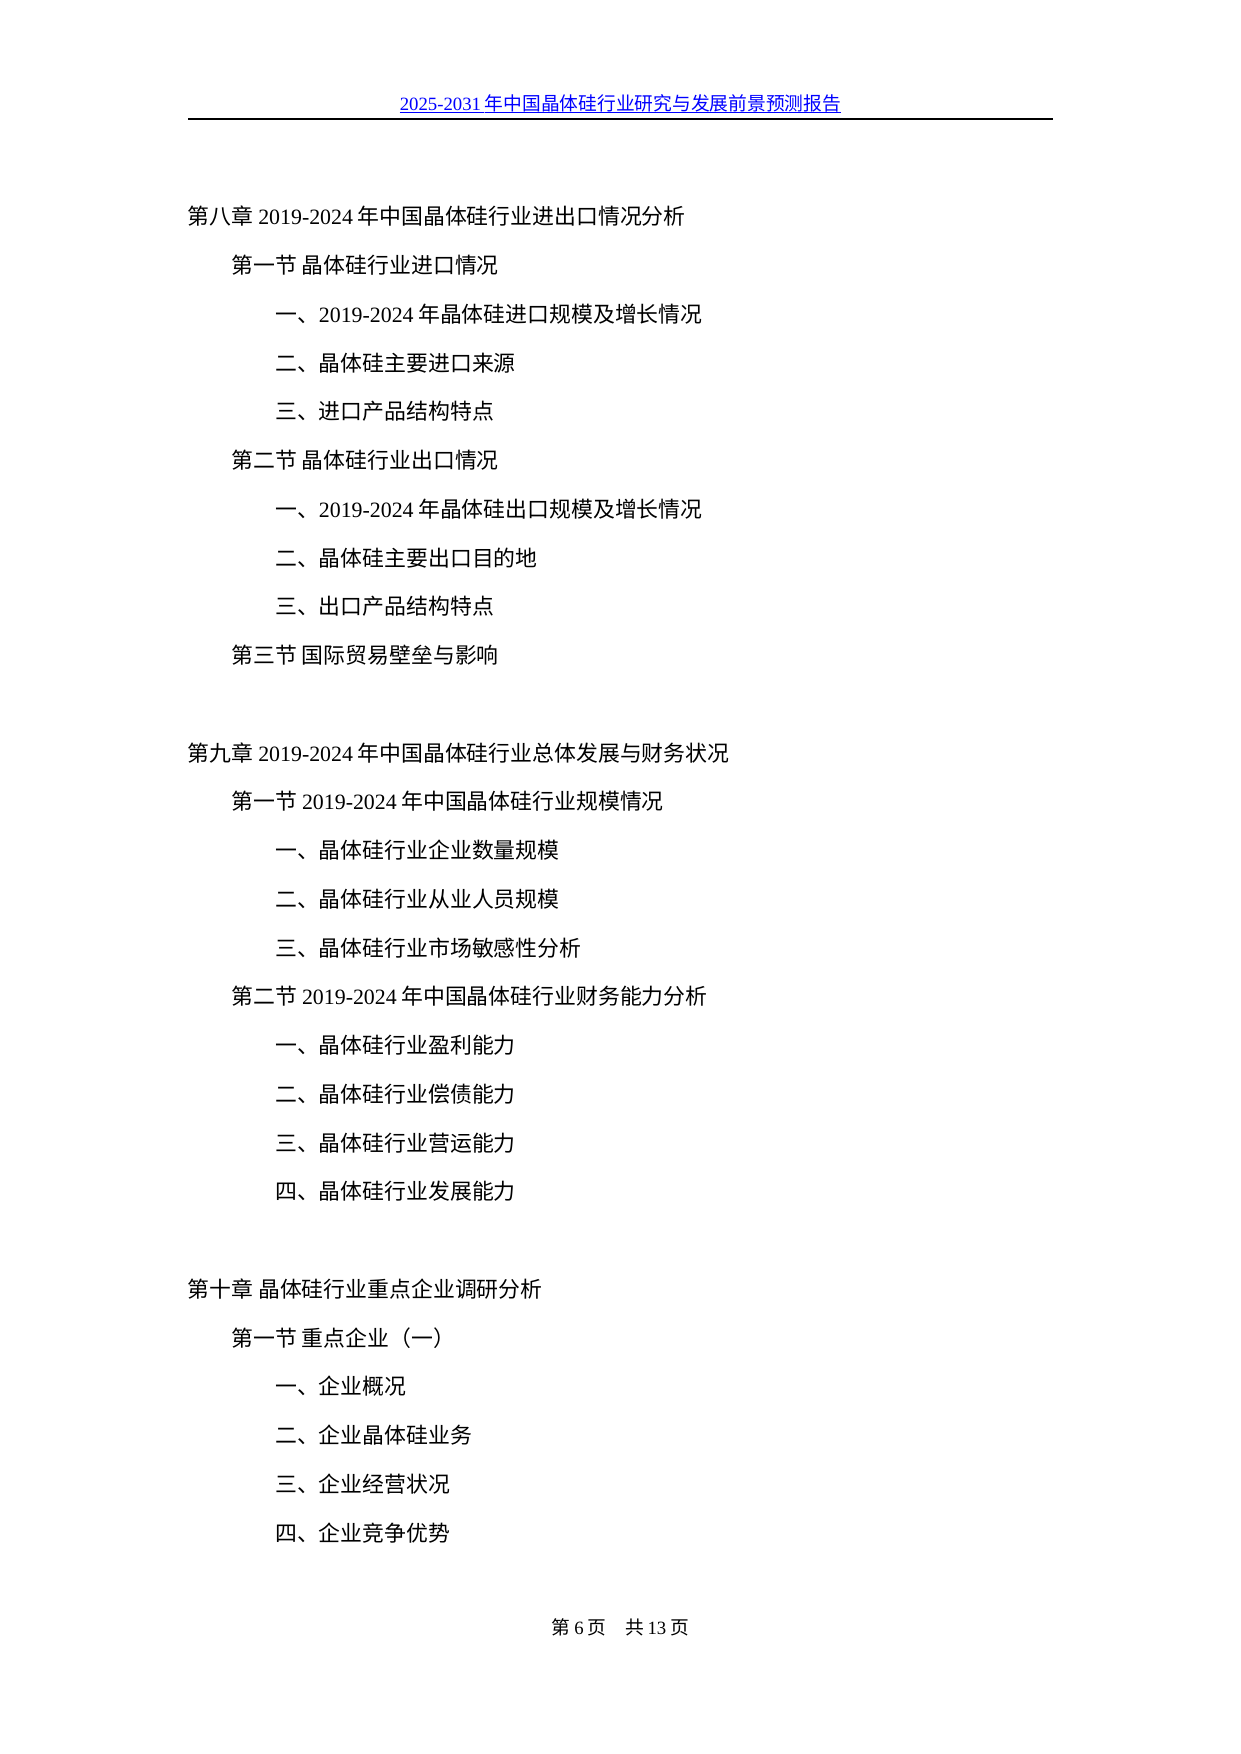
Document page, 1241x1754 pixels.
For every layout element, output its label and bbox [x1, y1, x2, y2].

text [187, 150, 1053, 1548]
